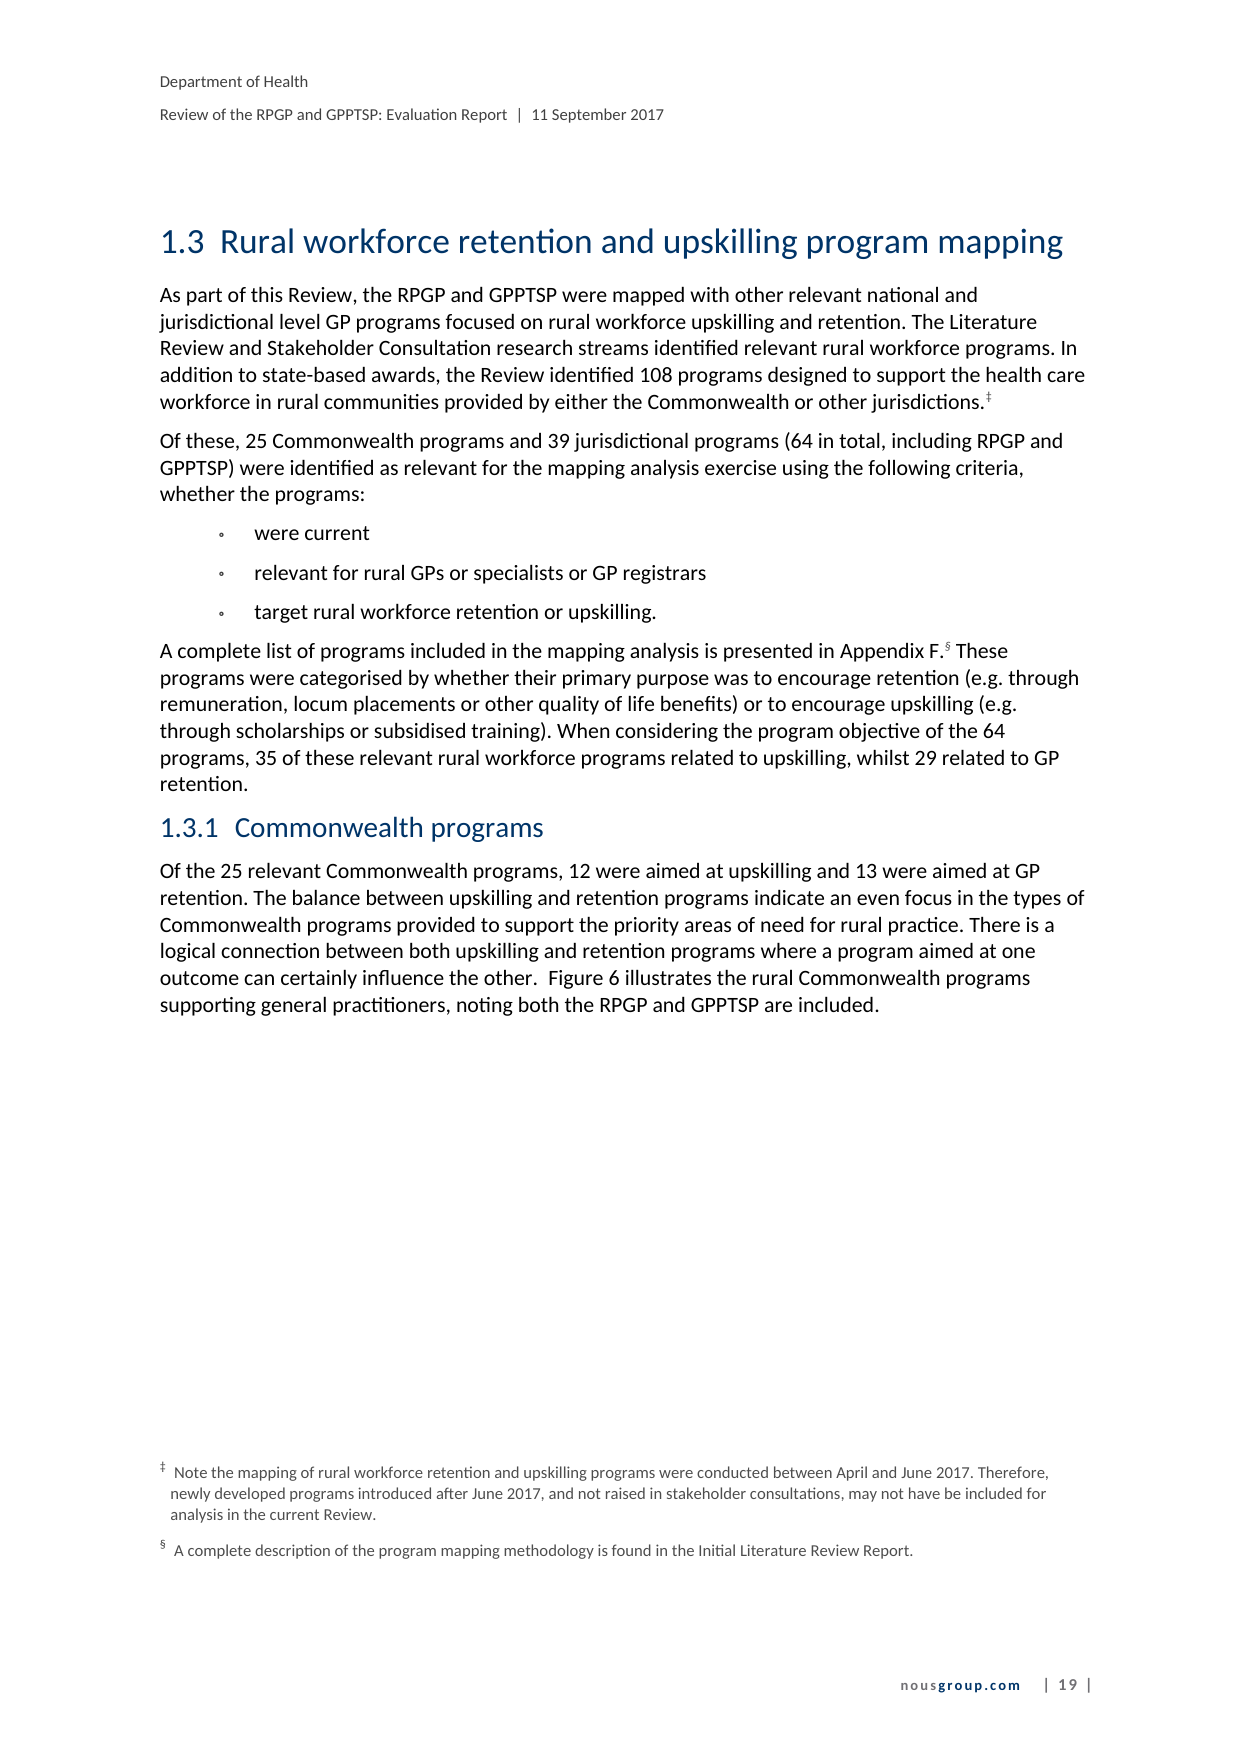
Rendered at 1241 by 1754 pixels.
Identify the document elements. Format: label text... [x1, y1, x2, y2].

text Of the 25 relevant Commonwealth programs, 12 were aimed at upskilling and 13 were aimed at GP retention. The balance between upskilling and retention programs indicate an even focus in the types of Commonwealth programs provided to support the priority areas of need for rural practice. There is a logical connection between both upskilling and retention programs where a program aimed at one outcome can certainly influence the other. Figure 6 illustrates the rural Commonwealth programs supporting general practitioners, noting both the RPGP and GPPTSP are included. [159, 858, 1092, 1018]
text A complete list of programs included in the mapping analysis is presented in Appendix F. These programs were categorised by whether their primary purpose was to encourage retention (e.g. through remuneration, locum placements or other quality of life benefits) or to encourage upskilling (e.g. through scholarships or subsidised training). When considering the program objective of the 64 programs, 35 of these relevant rural workforce programs related to upskilling, whilst 29 related to GP retention. [159, 637, 1092, 797]
text Of these, 25 Commonwealth programs and 39 jurisdictional programs (64 in total, including RPGP and GPPTSP) were identified as relevant for the mapping analysis exercise using the following criteria, whether the programs: [159, 427, 1092, 507]
text relevant for rural GPs or specialists or GP registrars [219, 559, 1092, 585]
text target rural workforce retention or upskilling. [219, 598, 1092, 624]
text As part of this Review, the RPGP and GPPTSP were mapped with other relevant national and jurisdictional level GP programs focused on rural workforce upskilling and retention. The Literature Review and Stakeholder Consultation research streams identified relevant rural workforce programs. In addition to state-based awards, the Review identified 108 programs designed to support the health care workforce in rural communities provided by either the Commonwealth or other jurisdictions. [159, 281, 1092, 414]
text were current [219, 519, 1092, 546]
subtitle Commonwealth programs [159, 809, 1092, 845]
subtitle Rural workforce retention and upskilling program mapping [159, 219, 1092, 262]
